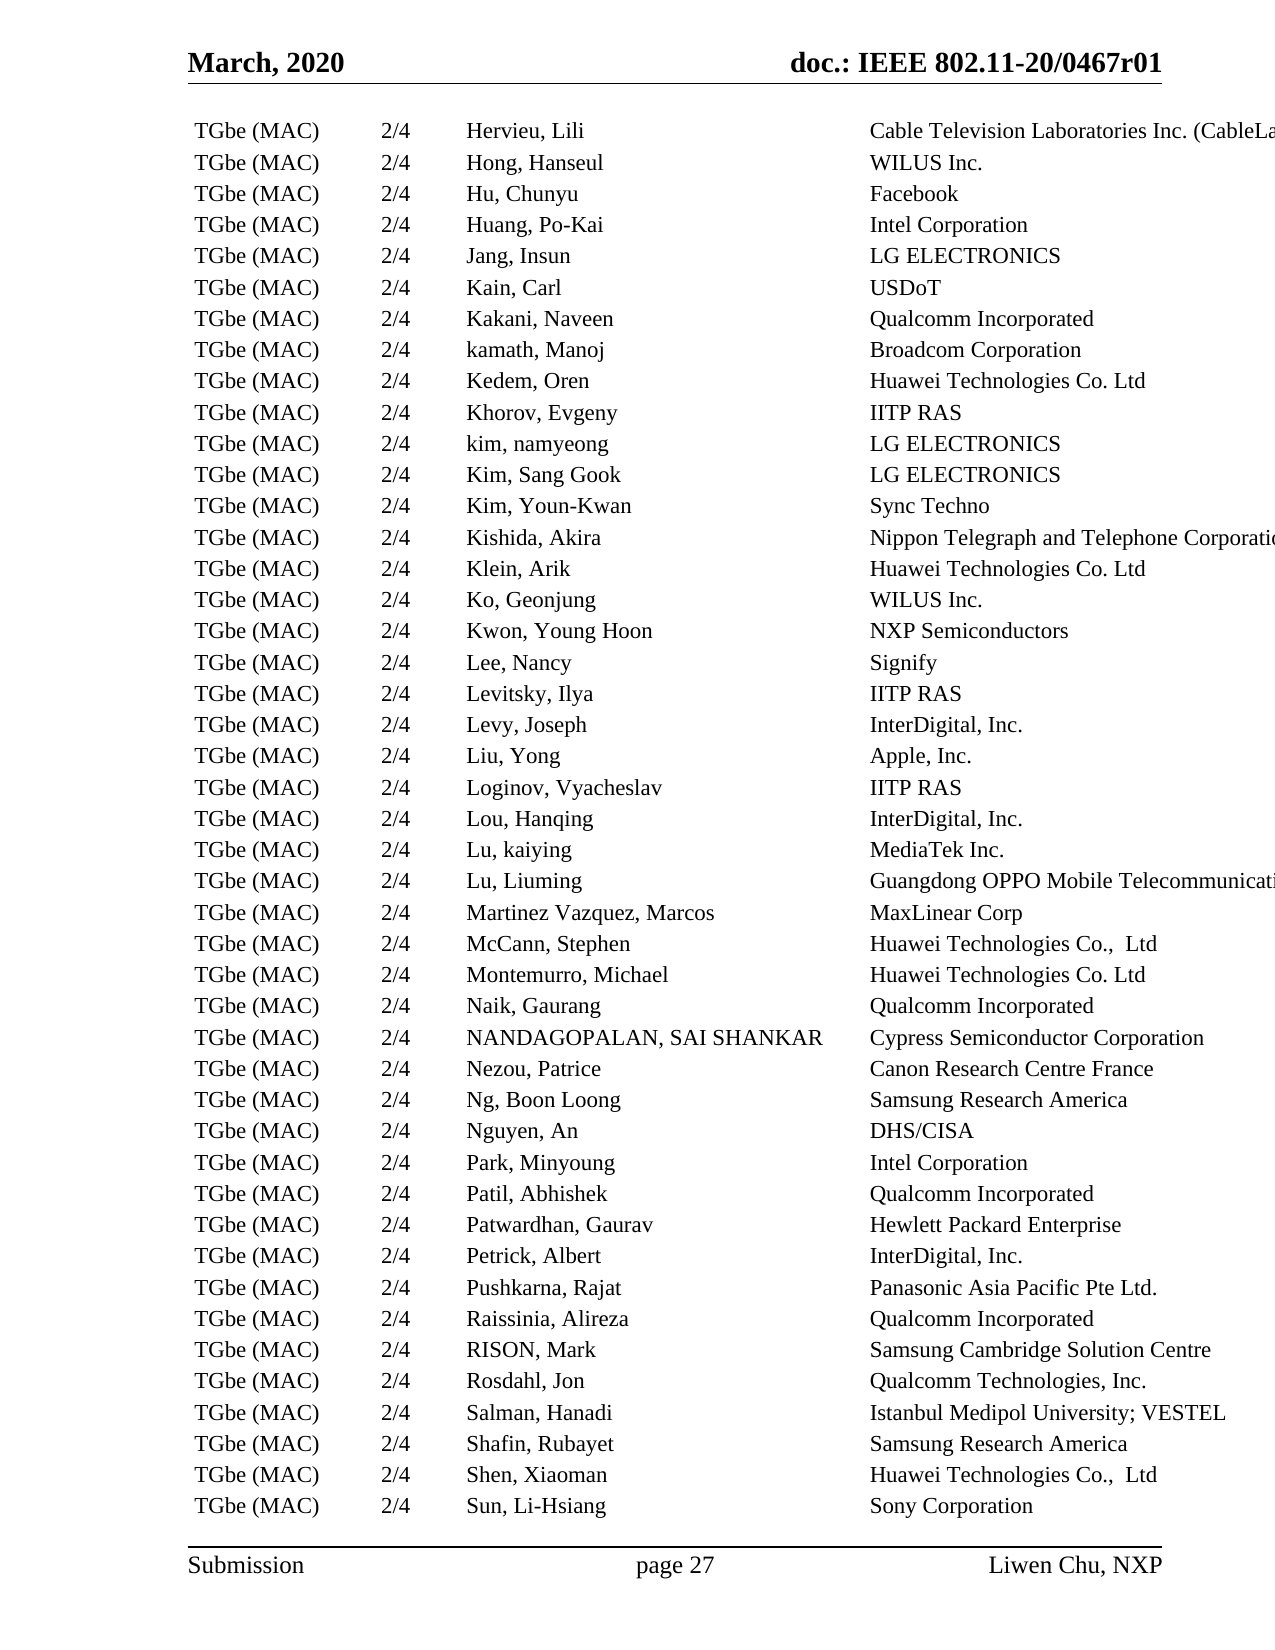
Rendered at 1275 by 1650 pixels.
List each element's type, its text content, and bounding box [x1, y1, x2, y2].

table_cell TGbe (MAC) [188, 1363, 326, 1394]
table_cell Signify [868, 644, 1275, 675]
table_cell 2/4 [326, 144, 465, 175]
table_cell WILUS Inc. [868, 581, 1275, 612]
table_cell 2/4 [326, 488, 465, 519]
table_cell 2/4 [326, 363, 465, 394]
table_cell Samsung Research America [868, 1425, 1275, 1456]
table_cell Montemurro, Michael [465, 956, 868, 987]
table_cell 2/4 [326, 956, 465, 987]
table_cell Sun, Li-Hsiang [465, 1488, 868, 1519]
table_cell TGbe (MAC) [188, 113, 326, 144]
table_cell InterDigital, Inc. [868, 1238, 1275, 1269]
table_cell Qualcomm Technologies, Inc. [868, 1363, 1275, 1394]
table_cell Naik, Gaurang [465, 988, 868, 1019]
table_cell 2/4 [326, 738, 465, 769]
table_cell 2/4 [326, 425, 465, 456]
table_cell 2/4 [326, 206, 465, 237]
table_cell TGbe (MAC) [188, 1425, 326, 1456]
table_cell Patil, Abhishek [465, 1175, 868, 1206]
table_cell 2/4 [326, 925, 465, 956]
table_cell kim, namyeong [465, 425, 868, 456]
table_cell TGbe (MAC) [188, 488, 326, 519]
table_cell Lu, kaiying [465, 831, 868, 862]
table_cell Klein, Arik [465, 550, 868, 581]
table_cell Cypress Semiconductor Corporation [868, 1019, 1275, 1050]
table_cell Samsung Cambridge Solution Centre [868, 1331, 1275, 1362]
table_cell MaxLinear Corp [868, 894, 1275, 925]
table_cell Jang, Insun [465, 238, 868, 269]
table_cell 2/4 [326, 1363, 465, 1394]
table_cell TGbe (MAC) [188, 519, 326, 550]
table_cell Rosdahl, Jon [465, 1363, 868, 1394]
table_cell TGbe (MAC) [188, 1050, 326, 1081]
table_cell Petrick, Albert [465, 1238, 868, 1269]
table_cell USDoT [868, 269, 1275, 300]
table_cell TGbe (MAC) [188, 1113, 326, 1144]
table_cell TGbe (MAC) [188, 456, 326, 487]
table_cell NANDAGOPALAN, SAI SHANKAR [465, 1019, 868, 1050]
table_cell 2/4 [326, 113, 465, 144]
table_cell Hong, Hanseul [465, 144, 868, 175]
table_cell TGbe (MAC) [188, 988, 326, 1019]
table_cell 2/4 [326, 988, 465, 1019]
table_cell TGbe (MAC) [188, 1144, 326, 1175]
table_cell Huawei Technologies Co. Ltd [868, 956, 1275, 987]
table_cell 2/4 [326, 1269, 465, 1300]
table_cell Hewlett Packard Enterprise [868, 1206, 1275, 1237]
table_cell kamath, Manoj [465, 331, 868, 362]
table_cell 2/4 [326, 394, 465, 425]
table_cell InterDigital, Inc. [868, 800, 1275, 831]
table_cell TGbe (MAC) [188, 144, 326, 175]
table_cell 2/4 [326, 800, 465, 831]
table_cell Lee, Nancy [465, 644, 868, 675]
table_cell 2/4 [326, 519, 465, 550]
table_cell TGbe (MAC) [188, 706, 326, 737]
table_cell Intel Corporation [868, 1144, 1275, 1175]
table_cell Ng, Boon Loong [465, 1081, 868, 1112]
table_cell TGbe (MAC) [188, 738, 326, 769]
table_cell DHS/CISA [868, 1113, 1275, 1144]
table_cell TGbe (MAC) [188, 1331, 326, 1362]
table_cell Nezou, Patrice [465, 1050, 868, 1081]
table_cell 2/4 [326, 269, 465, 300]
table_cell TGbe (MAC) [188, 613, 326, 644]
table_cell TGbe (MAC) [188, 1019, 326, 1050]
table_cell 2/4 [326, 675, 465, 706]
table_cell TGbe (MAC) [188, 1238, 326, 1269]
table_cell TGbe (MAC) [188, 1394, 326, 1425]
table_cell Cable Television Laboratories Inc. (CableLabs) [868, 113, 1275, 144]
table_cell LG ELECTRONICS [868, 425, 1275, 456]
table_cell Qualcomm Incorporated [868, 300, 1275, 331]
table_cell Kedem, Oren [465, 363, 868, 394]
table_cell 2/4 [326, 1394, 465, 1425]
table_cell 2/4 [326, 300, 465, 331]
table_cell 2/4 [326, 581, 465, 612]
table_cell MediaTek Inc. [868, 831, 1275, 862]
table_cell Kwon, Young Hoon [465, 613, 868, 644]
table_cell Qualcomm Incorporated [868, 1300, 1275, 1331]
table_cell TGbe (MAC) [188, 863, 326, 894]
table_cell Hervieu, Lili [465, 113, 868, 144]
table_cell Park, Minyoung [465, 1144, 868, 1175]
table_cell LG ELECTRONICS [868, 238, 1275, 269]
table_cell Qualcomm Incorporated [868, 1175, 1275, 1206]
table_cell TGbe (MAC) [188, 1206, 326, 1237]
table_cell Huawei Technologies Co. Ltd [868, 363, 1275, 394]
table_cell 2/4 [326, 1206, 465, 1237]
table_cell TGbe (MAC) [188, 269, 326, 300]
table_cell 2/4 [326, 613, 465, 644]
table_cell TGbe (MAC) [188, 1456, 326, 1487]
table_cell Samsung Research America [868, 1081, 1275, 1112]
table_cell 2/4 [326, 644, 465, 675]
table_cell TGbe (MAC) [188, 331, 326, 362]
table_cell 2/4 [326, 1488, 465, 1519]
table_cell Kim, Youn-Kwan [465, 488, 868, 519]
table_cell Huawei Technologies Co., Ltd [868, 1456, 1275, 1487]
table_cell TGbe (MAC) [188, 206, 326, 237]
table_cell TGbe (MAC) [188, 1081, 326, 1112]
table_cell TGbe (MAC) [188, 1269, 326, 1300]
table_cell Panasonic Asia Pacific Pte Ltd. [868, 1269, 1275, 1300]
table_cell 2/4 [326, 238, 465, 269]
table_cell TGbe (MAC) [188, 425, 326, 456]
table_cell TGbe (MAC) [188, 1300, 326, 1331]
table_cell Ko, Geonjung [465, 581, 868, 612]
table_cell RISON, Mark [465, 1331, 868, 1362]
table_cell IITP RAS [868, 675, 1275, 706]
table_cell Huawei Technologies Co., Ltd [868, 925, 1275, 956]
table_cell Loginov, Vyacheslav [465, 769, 868, 800]
table_cell Canon Research Centre France [868, 1050, 1275, 1081]
table_cell Kain, Carl [465, 269, 868, 300]
table_cell TGbe (MAC) [188, 1175, 326, 1206]
table_cell IITP RAS [868, 394, 1275, 425]
table_cell TGbe (MAC) [188, 831, 326, 862]
table_cell InterDigital, Inc. [868, 706, 1275, 737]
table_cell 2/4 [326, 1331, 465, 1362]
table_cell 2/4 [326, 1425, 465, 1456]
table_cell Salman, Hanadi [465, 1394, 868, 1425]
table_cell 2/4 [326, 331, 465, 362]
table_cell McCann, Stephen [465, 925, 868, 956]
table_cell Liu, Yong [465, 738, 868, 769]
table_cell Apple, Inc. [868, 738, 1275, 769]
table_cell Shafin, Rubayet [465, 1425, 868, 1456]
table_cell 2/4 [326, 1081, 465, 1112]
table_cell TGbe (MAC) [188, 894, 326, 925]
table_cell Lou, Hanqing [465, 800, 868, 831]
table_cell Broadcom Corporation [868, 331, 1275, 362]
table_cell TGbe (MAC) [188, 644, 326, 675]
table_cell Qualcomm Incorporated [868, 988, 1275, 1019]
table_cell LG ELECTRONICS [868, 456, 1275, 487]
table_cell WILUS Inc. [868, 144, 1275, 175]
table_cell TGbe (MAC) [188, 581, 326, 612]
table_cell Nguyen, An [465, 1113, 868, 1144]
table_cell TGbe (MAC) [188, 394, 326, 425]
table_cell 2/4 [326, 175, 465, 206]
table_cell 2/4 [326, 1144, 465, 1175]
table_cell Nippon Telegraph and Telephone Corporation (NTT) [868, 519, 1275, 550]
table_cell TGbe (MAC) [188, 925, 326, 956]
table_cell Sync Techno [868, 488, 1275, 519]
table_cell 2/4 [326, 1050, 465, 1081]
table_cell Istanbul Medipol University; VESTEL [868, 1394, 1275, 1425]
table_cell 2/4 [326, 550, 465, 581]
table_cell Kishida, Akira [465, 519, 868, 550]
table_cell Intel Corporation [868, 206, 1275, 237]
table_cell NXP Semiconductors [868, 613, 1275, 644]
table_cell TGbe (MAC) [188, 675, 326, 706]
table_cell Levitsky, Ilya [465, 675, 868, 706]
table_cell 2/4 [326, 1238, 465, 1269]
table_cell TGbe (MAC) [188, 800, 326, 831]
table_cell TGbe (MAC) [188, 300, 326, 331]
table_cell 2/4 [326, 831, 465, 862]
table_cell Levy, Joseph [465, 706, 868, 737]
table_cell Huang, Po-Kai [465, 206, 868, 237]
table_cell 2/4 [326, 1456, 465, 1487]
table_cell TGbe (MAC) [188, 363, 326, 394]
table_cell 2/4 [326, 894, 465, 925]
table_cell IITP RAS [868, 769, 1275, 800]
table_cell Kim, Sang Gook [465, 456, 868, 487]
table_cell 2/4 [326, 1300, 465, 1331]
table_cell Shen, Xiaoman [465, 1456, 868, 1487]
table_cell 2/4 [326, 1175, 465, 1206]
table_cell Guangdong OPPO Mobile Telecommunications Corp.,Ltd [868, 863, 1275, 894]
table_cell 2/4 [326, 863, 465, 894]
table_cell TGbe (MAC) [188, 769, 326, 800]
table_cell TGbe (MAC) [188, 550, 326, 581]
table_cell Khorov, Evgeny [465, 394, 868, 425]
table_cell Hu, Chunyu [465, 175, 868, 206]
table_cell 2/4 [326, 769, 465, 800]
table_cell TGbe (MAC) [188, 175, 326, 206]
table_cell Sony Corporation [868, 1488, 1275, 1519]
table_cell TGbe (MAC) [188, 1488, 326, 1519]
table_cell 2/4 [326, 706, 465, 737]
table_cell Facebook [868, 175, 1275, 206]
table_cell TGbe (MAC) [188, 238, 326, 269]
table_cell Lu, Liuming [465, 863, 868, 894]
table_cell Pushkarna, Rajat [465, 1269, 868, 1300]
table_cell 2/4 [326, 1113, 465, 1144]
table_cell Patwardhan, Gaurav [465, 1206, 868, 1237]
table_cell 2/4 [326, 456, 465, 487]
table_cell Raissinia, Alireza [465, 1300, 868, 1331]
table_cell Huawei Technologies Co. Ltd [868, 550, 1275, 581]
table_cell Martinez Vazquez, Marcos [465, 894, 868, 925]
table_cell TGbe (MAC) [188, 956, 326, 987]
table_cell Kakani, Naveen [465, 300, 868, 331]
table_cell 2/4 [326, 1019, 465, 1050]
